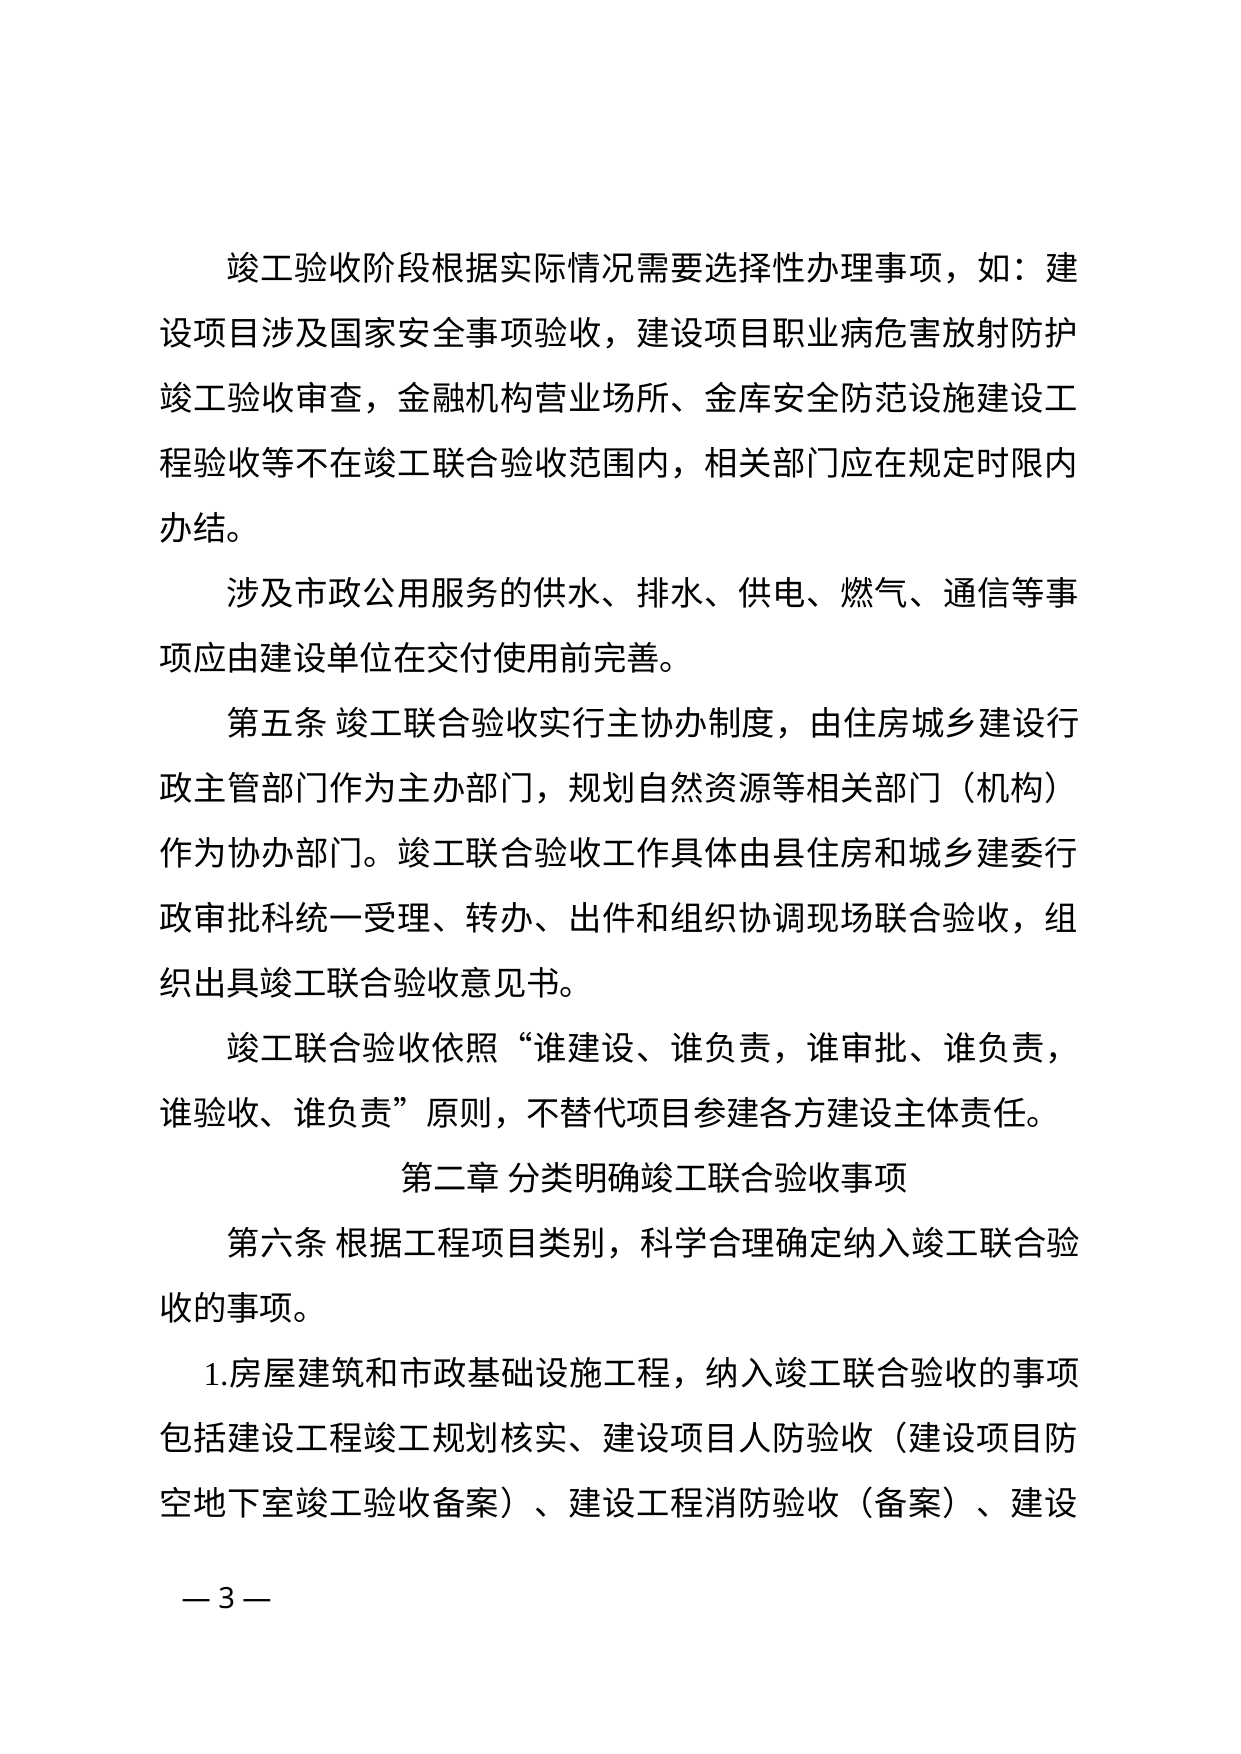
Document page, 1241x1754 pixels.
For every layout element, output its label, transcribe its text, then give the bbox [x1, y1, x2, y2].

text 第五条 竣工联合验收实行主协办制度，由住房城乡建设行政主管部门作为主办部门，规划自然资源等相关部门（机构）作为协办部门。竣工联合验收工作具体由县住房和城乡建委行政审批科统一受理、转办、出件和组织协调现场联合验收，组织出具竣工联合验收意见书。 [159, 688, 1081, 1013]
text 竣工联合验收依照“谁建设、谁负责，谁审批、谁负责，谁验收、谁负责”原则，不替代项目参建各方建设主体责任。 [159, 1013, 1081, 1143]
text 第六条 根据工程项目类别，科学合理确定纳入竣工联合验收的事项。 [159, 1208, 1081, 1338]
text 竣工验收阶段根据实际情况需要选择性办理事项，如：建设项目涉及国家安全事项验收，建设项目职业病危害放射防护竣工验收审查，金融机构营业场所、金库安全防范设施建设工程验收等不在竣工联合验收范围内，相关部门应在规定时限内办结。 [159, 233, 1081, 558]
text 涉及市政公用服务的供水、排水、供电、燃气、通信等事项应由建设单位在交付使用前完善。 [159, 558, 1081, 688]
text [159, 1338, 1081, 1533]
text 第二章 分类明确竣工联合验收事项 [159, 1143, 1081, 1208]
